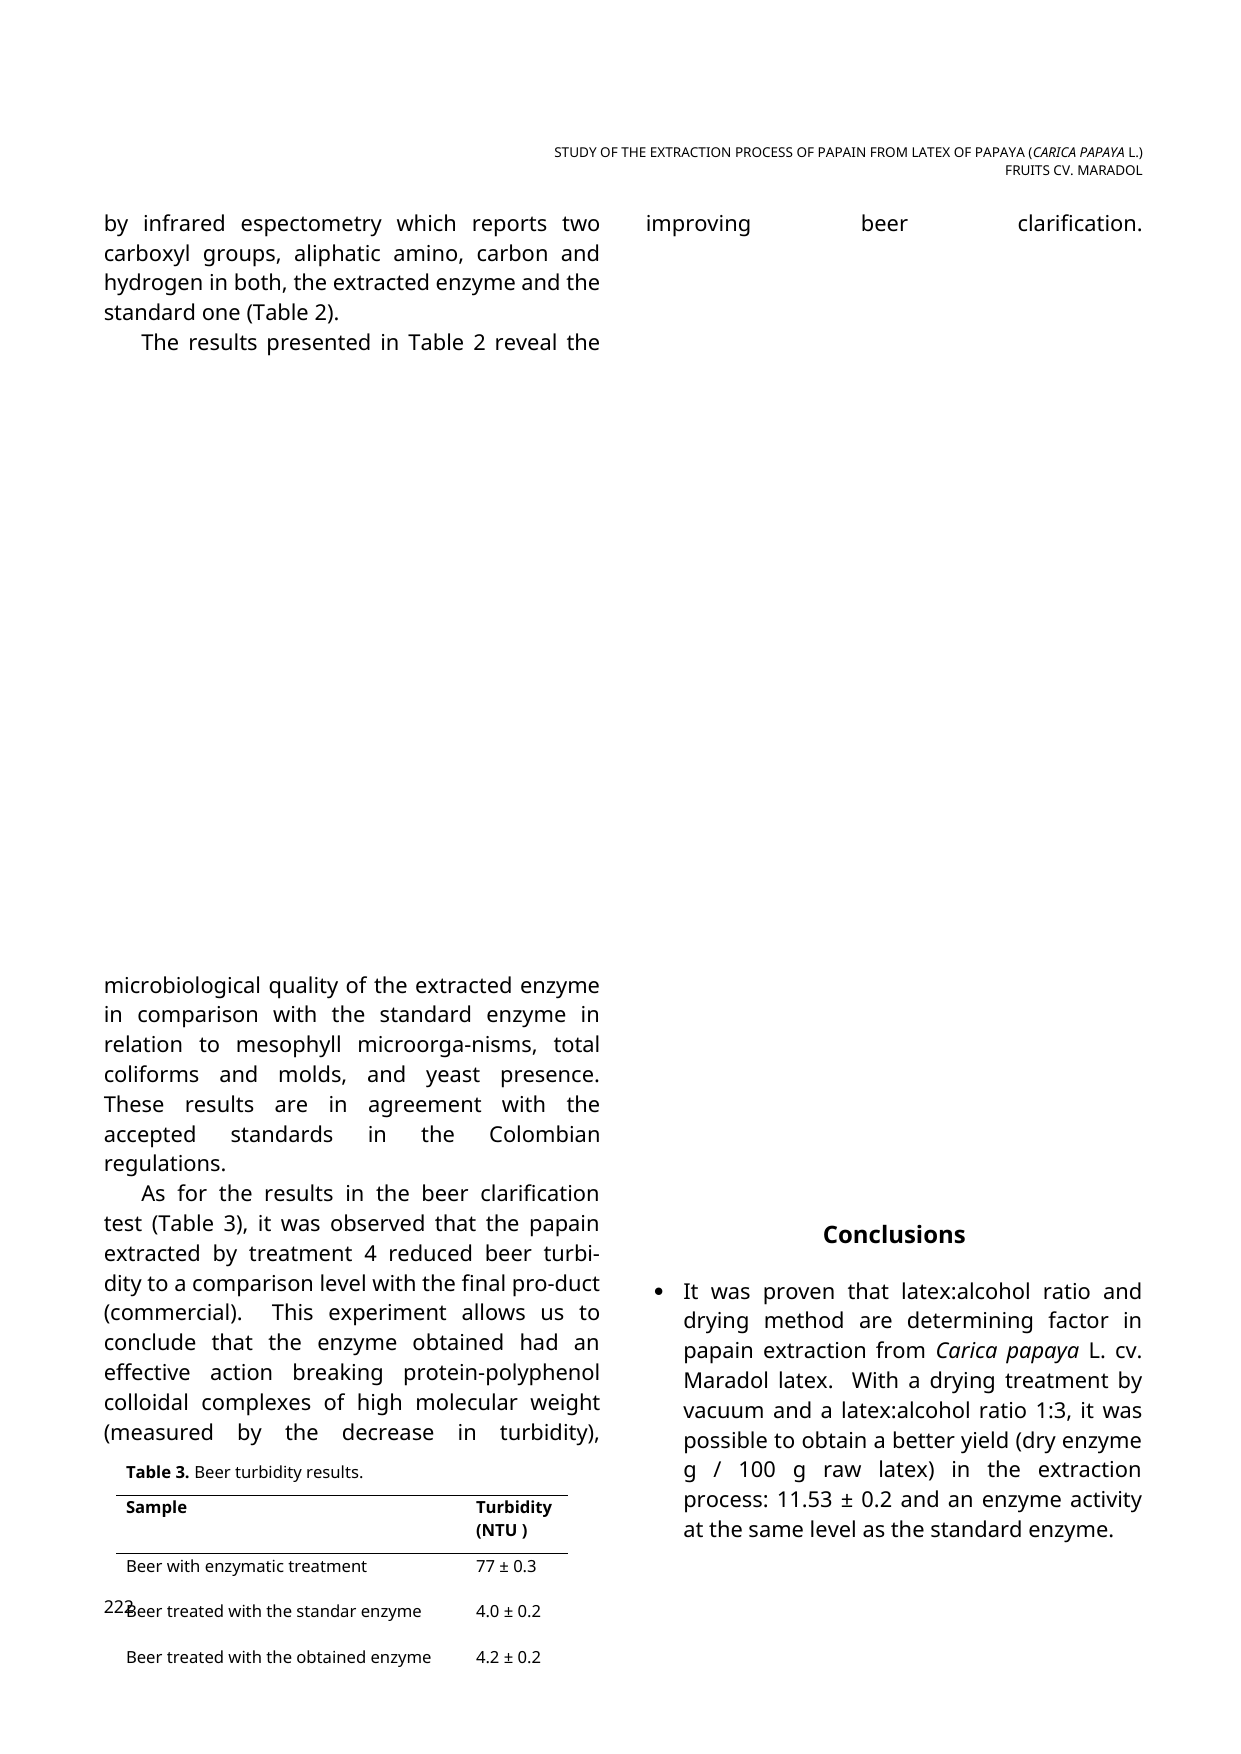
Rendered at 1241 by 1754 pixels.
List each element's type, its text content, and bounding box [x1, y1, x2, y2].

list It was proven that latex:alcohol ratio and drying method are determining factor in papain extraction from Carica papaya L. cv. Maradol latex. With a drying treatment by vacuum and a latex:alcohol ratio 1:3, it was possible to obtain a better yield (dry enzyme g / 100 g raw latex) in the extraction process: 11.53 ± 0.2 and an enzyme activity at the same level as the standard enzyme. [655, 1276, 1143, 1544]
text A reaction with biureto confirms the pre-sence of aminoacids and proteins, since the biureto reagent reacted with the peptide links in polipeptides of both, the extracted enzyme and the commercial one. The presence of the functional groups of the papin was confirmed by infrared espectometry which reports two carboxyl groups, aliphatic amino, carbon and hydrogen in both, the extracted enzyme and the standard one (Table 2). [103, 208, 601, 327]
text As for the results in the beer clarification test (Table 3), it was observed that the papain extracted by treatment 4 reduced beer turbi-dity to a comparison level with the final pro-duct (commercial). This experiment allows us to conclude that the enzyme obtained had an effective action breaking protein-polyphenol colloidal complexes of high molecular weight (measured by the decrease in turbidity), improving beer clarification. [646, 208, 1143, 1218]
text The results presented in Table 2 reveal the microbiological quality of the extracted enzyme in comparison with the standard enzyme in relation to mesophyll microorga-nisms, total coliforms and molds, and yeast presence. These results are in agreement with the accepted standards in the Colombian regulations. [103, 327, 601, 1178]
text As for the results in the beer clarification test (Table 3), it was observed that the papain extracted by treatment 4 reduced beer turbi-dity to a comparison level with the final pro-duct (commercial). This experiment allows us to conclude that the enzyme obtained had an effective action breaking protein-polyphenol colloidal complexes of high molecular weight (measured by the decrease in turbidity), improving beer clarification. [103, 1178, 601, 1446]
text Conclusions [646, 1218, 1143, 1251]
